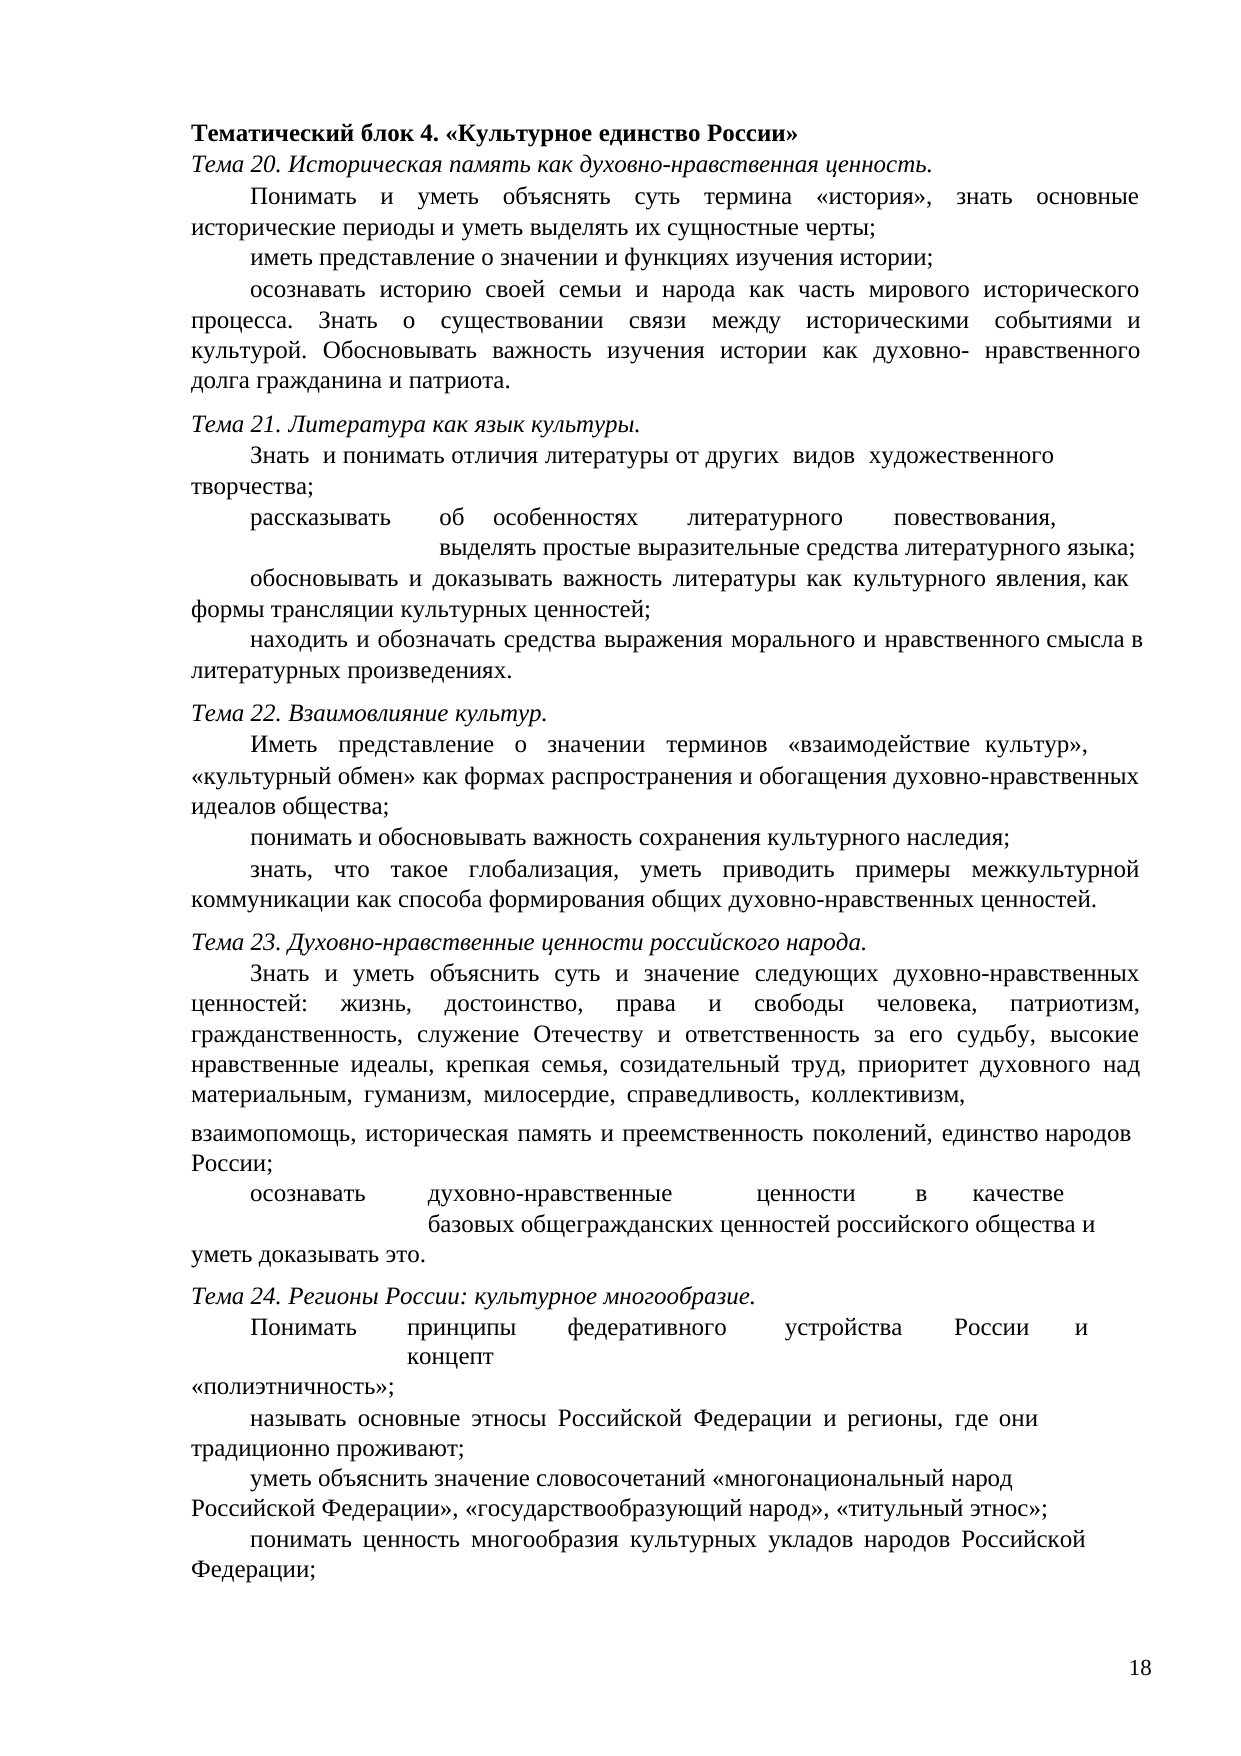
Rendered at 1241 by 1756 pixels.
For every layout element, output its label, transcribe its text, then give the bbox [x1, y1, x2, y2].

text находить и обозначать средства выражения морального и нравственного смысла в литературных произведениях. [191, 624, 1152, 684]
text Знать и уметь объяснить суть и значение следующих духовно-нравственных ценностей: жизнь, достоинство, права и свободы человека, патриотизм, гражданственность, служение Отечеству и ответственность за его судьбу, высокие нравственные идеалы, крепкая семья, созидательный труд, приоритет духовного над материальным, гуманизм, милосердие, справедливость, коллективизм, [191, 958, 1140, 1108]
text обосновывать и доказывать важность литературы как культурного явления, как формы трансляции культурных ценностей; [191, 563, 1141, 623]
text рассказывать об особенностях литературного повествования, выделять простые выразительные средства литературного языка; [191, 502, 1138, 561]
subtitle Тематический блок 4. «Культурное единство России» [191, 118, 1152, 147]
text называть основные этносы Российской Федерации и регионы, где они традиционно проживают; [191, 1403, 1152, 1462]
text уметь объяснить значение словосочетаний «многонациональный народ Российской Федерации», «государствообразующий народ», «титульный этнос»; [191, 1463, 1138, 1522]
text знать, что такое глобализация, уметь приводить примеры межкультурной коммуникации как способа формирования общих духовно-нравственных ценностей. [191, 854, 1140, 913]
text «культурный обмен» как формах распространения и обогащения духовно-нравственных идеалов общества; [191, 761, 1139, 820]
text взаимопомощь, историческая память и преемственность поколений, единство народов России; [191, 1118, 1152, 1177]
text Знать и понимать отличия литературы от других видов художественного творчества; [191, 441, 1152, 500]
text Тема 24. Регионы России: культурное многообразие. [191, 1281, 1152, 1310]
text понимать ценность многообразия культурных укладов народов Российской Федерации; [191, 1524, 1141, 1583]
text Тема 22. Взаимовлияние культур. [191, 698, 1152, 727]
text Тема 21. Литература как язык культуры. [191, 409, 1152, 438]
text «полиэтничность»; [191, 1371, 1152, 1400]
text Тема 20. Историческая память как духовно-нравственная ценность. [191, 149, 1152, 178]
text иметь представление о значении и функциях изучения истории; [250, 242, 1152, 271]
text Тема 23. Духовно-нравственные ценности российского народа. [191, 927, 1152, 956]
text осознавать историю своей семьи и народа как часть мирового исторического процесса. Знать о существовании связи между историческими событиями и культурой. Обосновывать важность изучения истории как духовно- нравственного долга гражданина и патриота. [191, 274, 1140, 394]
text Понимать и уметь объяснять суть термина «история», знать основные исторические периоды и уметь выделять их сущностные черты; [191, 181, 1139, 241]
text понимать и обосновывать важность сохранения культурного наследия; [250, 822, 1152, 851]
text осознавать духовно-нравственные ценности в качестве базовых общегражданских ценностей российского общества и уметь доказывать это. [191, 1178, 1139, 1268]
text Иметь представление о значении терминов «взаимодействие культур», [250, 729, 1152, 758]
text Понимать принципы федеративного устройства России и концепт [250, 1312, 1152, 1370]
